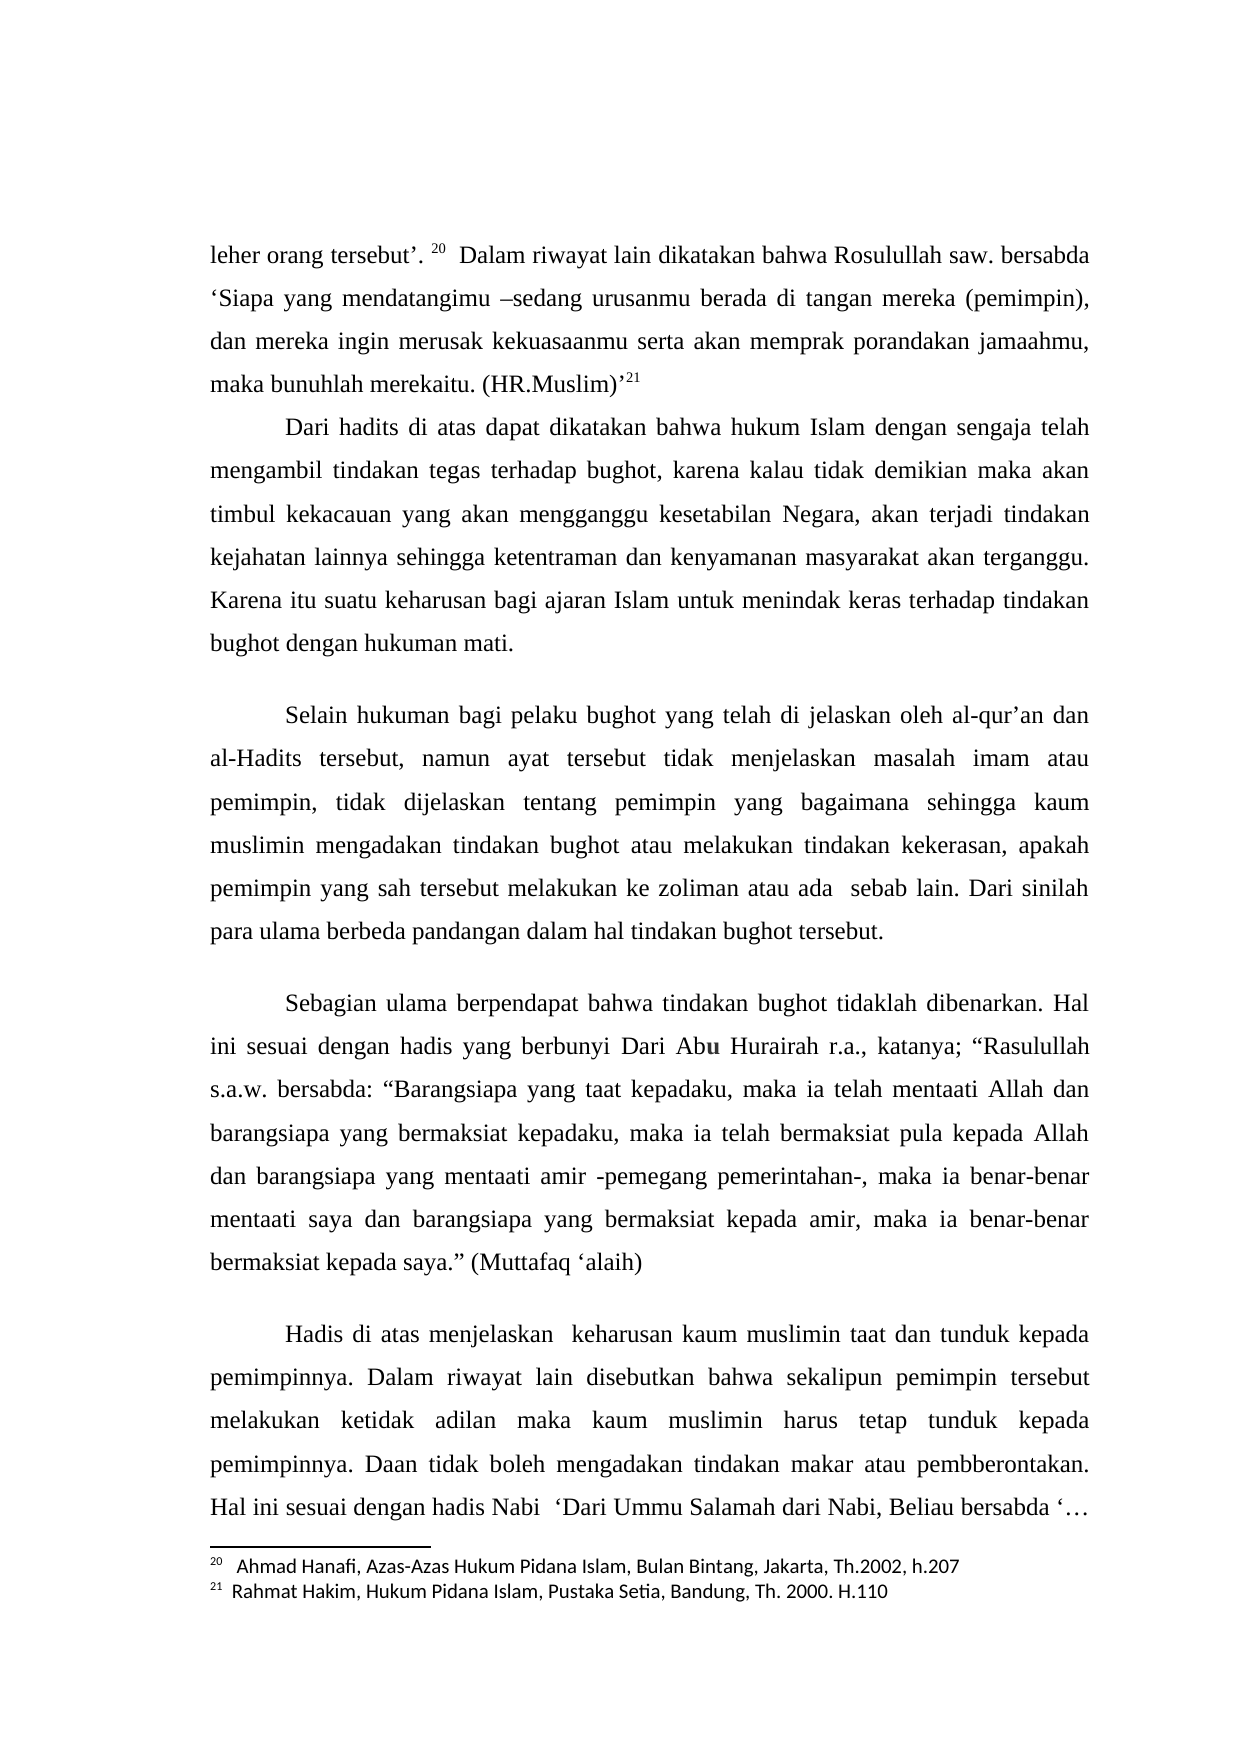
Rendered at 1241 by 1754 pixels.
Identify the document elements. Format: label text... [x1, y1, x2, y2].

text Selain hukuman bagi pelaku bughot yang telah di jelaskan oleh al-qur’an dan al-Hadits tersebut, namun ayat tersebut tidak menjelaskan masalah imam atau pemimpin, tidak dijelaskan tentang pemimpin yang bagaimana sehingga kaum muslimin mengadakan tindakan bughot atau melakukan tindakan kekerasan, apakah pemimpin yang sah tersebut melakukan ke zoliman atau ada sebab lain. Dari sinilah para ulama berbeda pandangan dalam hal tindakan bughot tersebut. [210, 700, 1090, 945]
text Sebagian ulama berpendapat bahwa tindakan bughot tidaklah dibenarkan. Hal ini sesuai dengan hadis yang berbunyi Dari Abu Hurairah r.a., katanya; “Rasulullah s.a.w. bersabda: “Barangsiapa yang taat kepadaku, maka ia telah mentaati Allah dan barangsiapa yang bermaksiat kepadaku, maka ia telah bermaksiat pula kepada Allah dan barangsiapa yang mentaati amir -pemegang pemerintahan-, maka ia benar-benar mentaati saya dan barangsiapa yang bermaksiat kepada amir, maka ia benar-benar bermaksiat kepada saya.” (Muttafaq ‘alaih) [210, 988, 1090, 1276]
list Dari hadits di atas dapat dikatakan bahwa hukum Islam dengan sengaja telah mengambil tindakan tegas terhadap bughot, karena kalau tidak demikian maka akan timbul kekacauan yang akan mengganggu kesetabilan Negara, akan terjadi tindakan kejahatan lainnya sehingga ketentraman dan kenyamanan masyarakat akan terganggu. Karena itu suatu keharusan bagi ajaran Islam untuk menindak keras terhadap tindakan bughot dengan hukuman mati. [210, 412, 1090, 657]
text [210, 1319, 1090, 1521]
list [210, 240, 1090, 398]
